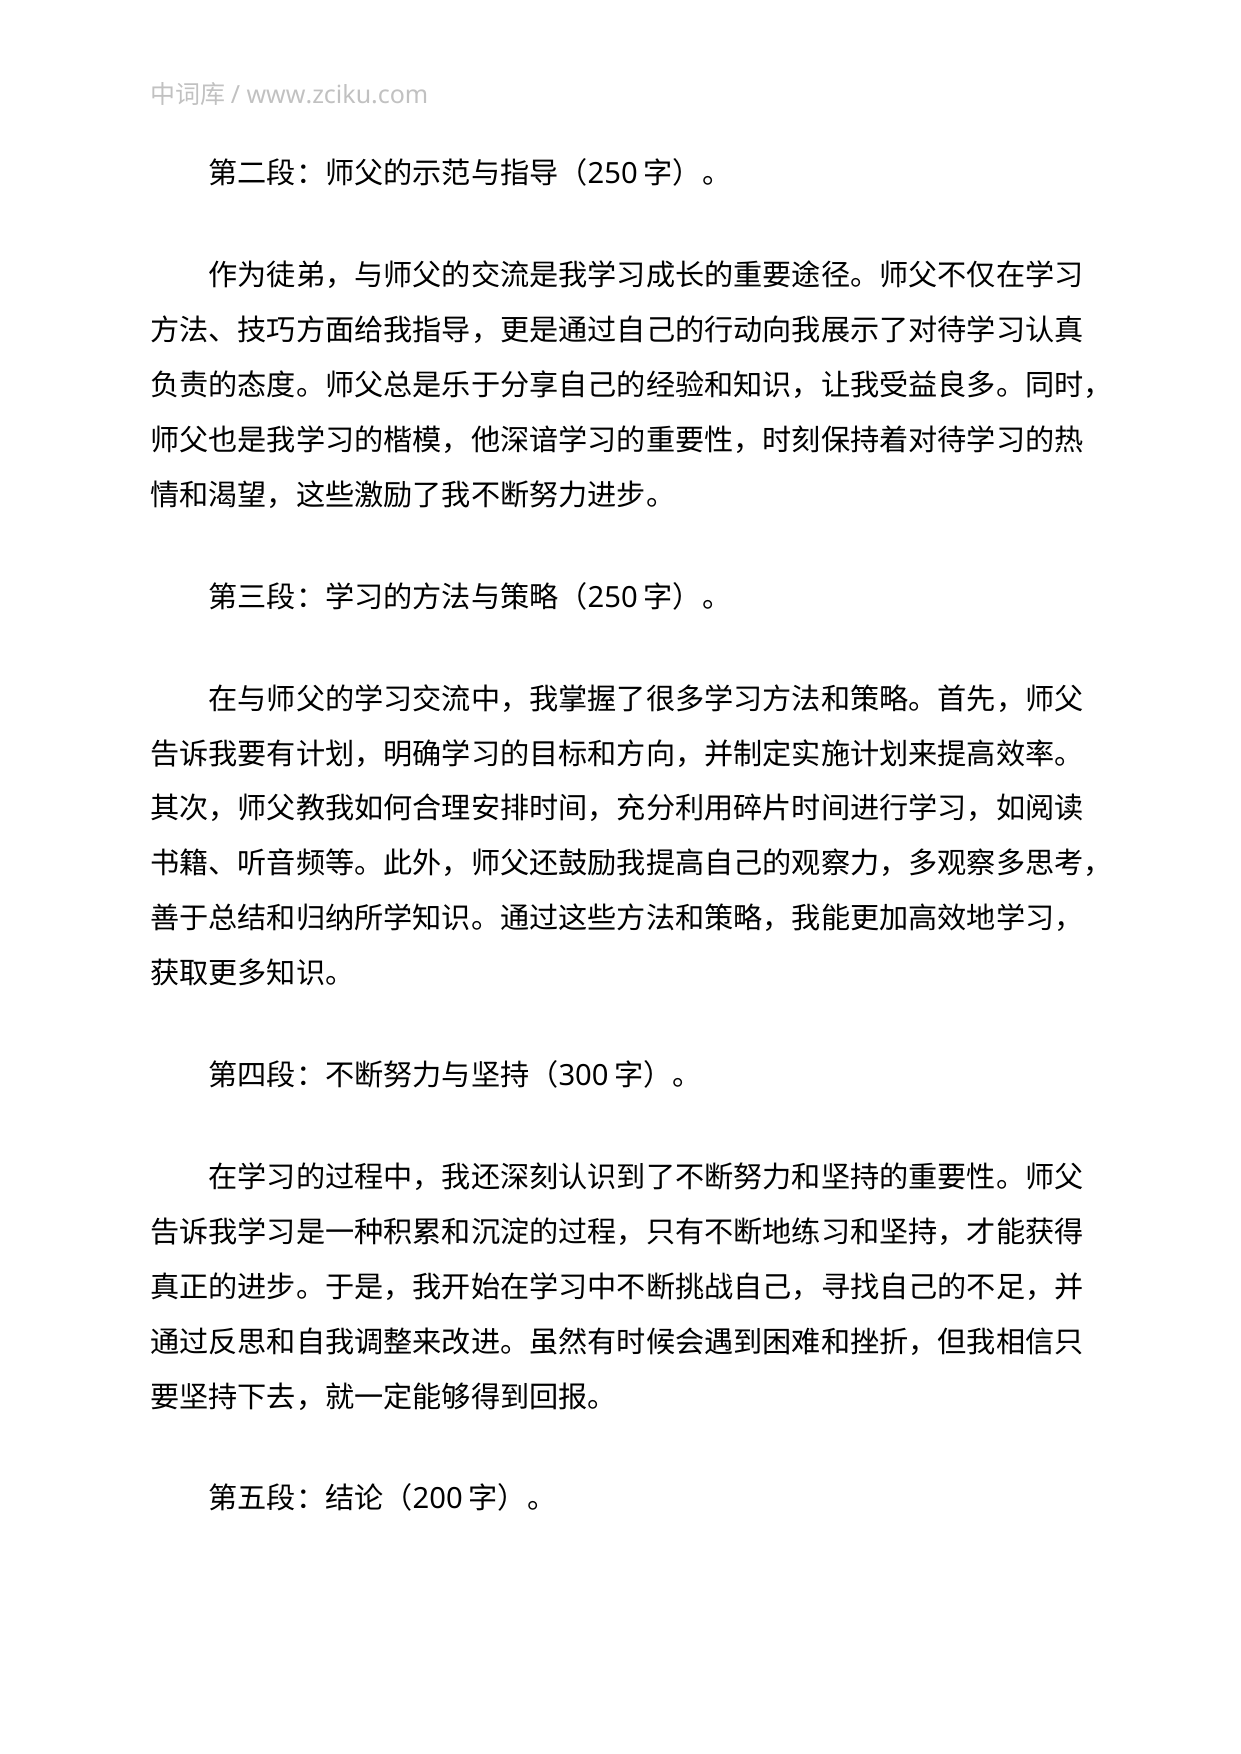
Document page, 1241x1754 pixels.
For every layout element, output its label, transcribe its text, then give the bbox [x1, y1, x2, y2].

text 第二段：师父的示范与指导（250字）。 [150, 150, 1090, 192]
text 作为徒弟，与师父的交流是我学习成长的重要途径。师父不仅在学习方法、技巧方面给我指导，更是通过自己的行动向我展示了对待学习认真负责的态度。师父总是乐于分享自己的经验和知识，让我受益良多。同时，师父也是我学习的楷模，他深谙学习的重要性，时刻保持着对待学习的热情和渴望，这些激励了我不断努力进步。 [150, 252, 1090, 514]
text 在学习的过程中，我还深刻认识到了不断努力和坚持的重要性。师父告诉我学习是一种积累和沉淀的过程，只有不断地练习和坚持，才能获得真正的进步。于是，我开始在学习中不断挑战自己，寻找自己的不足，并通过反思和自我调整来改进。虽然有时候会遇到困难和挫折，但我相信只要坚持下去，就一定能够得到回报。 [150, 1153, 1090, 1415]
text 第三段：学习的方法与策略（250字）。 [150, 573, 1090, 616]
text 第四段：不断努力与坚持（300字）。 [150, 1052, 1090, 1094]
text 第五段：结论（200字）。 [150, 1475, 1090, 1517]
text 在与师父的学习交流中，我掌握了很多学习方法和策略。首先，师父告诉我要有计划，明确学习的目标和方向，并制定实施计划来提高效率。其次，师父教我如何合理安排时间，充分利用碎片时间进行学习，如阅读书籍、听音频等。此外，师父还鼓励我提高自己的观察力，多观察多思考，善于总结和归纳所学知识。通过这些方法和策略，我能更加高效地学习，获取更多知识。 [150, 675, 1090, 992]
